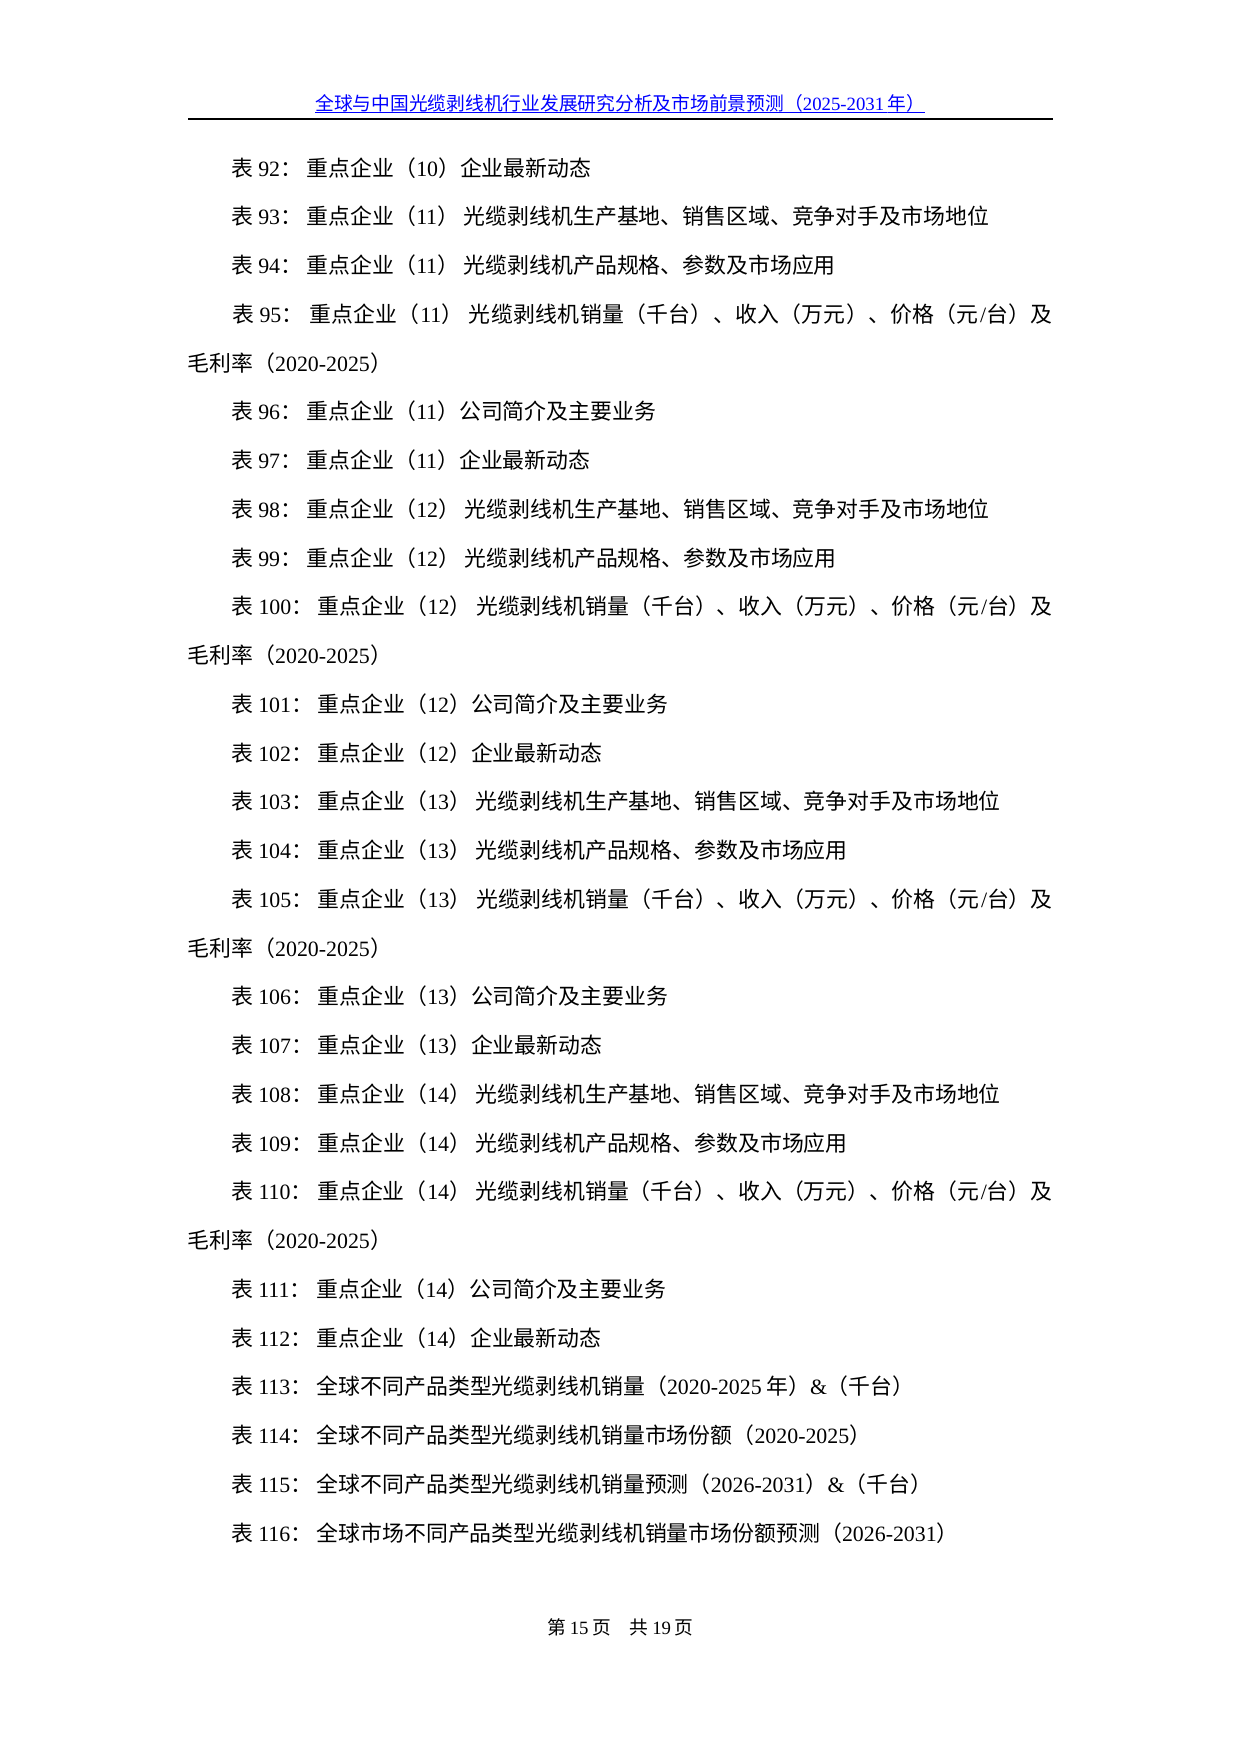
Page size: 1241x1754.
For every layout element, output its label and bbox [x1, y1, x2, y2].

text [187, 150, 1053, 1548]
